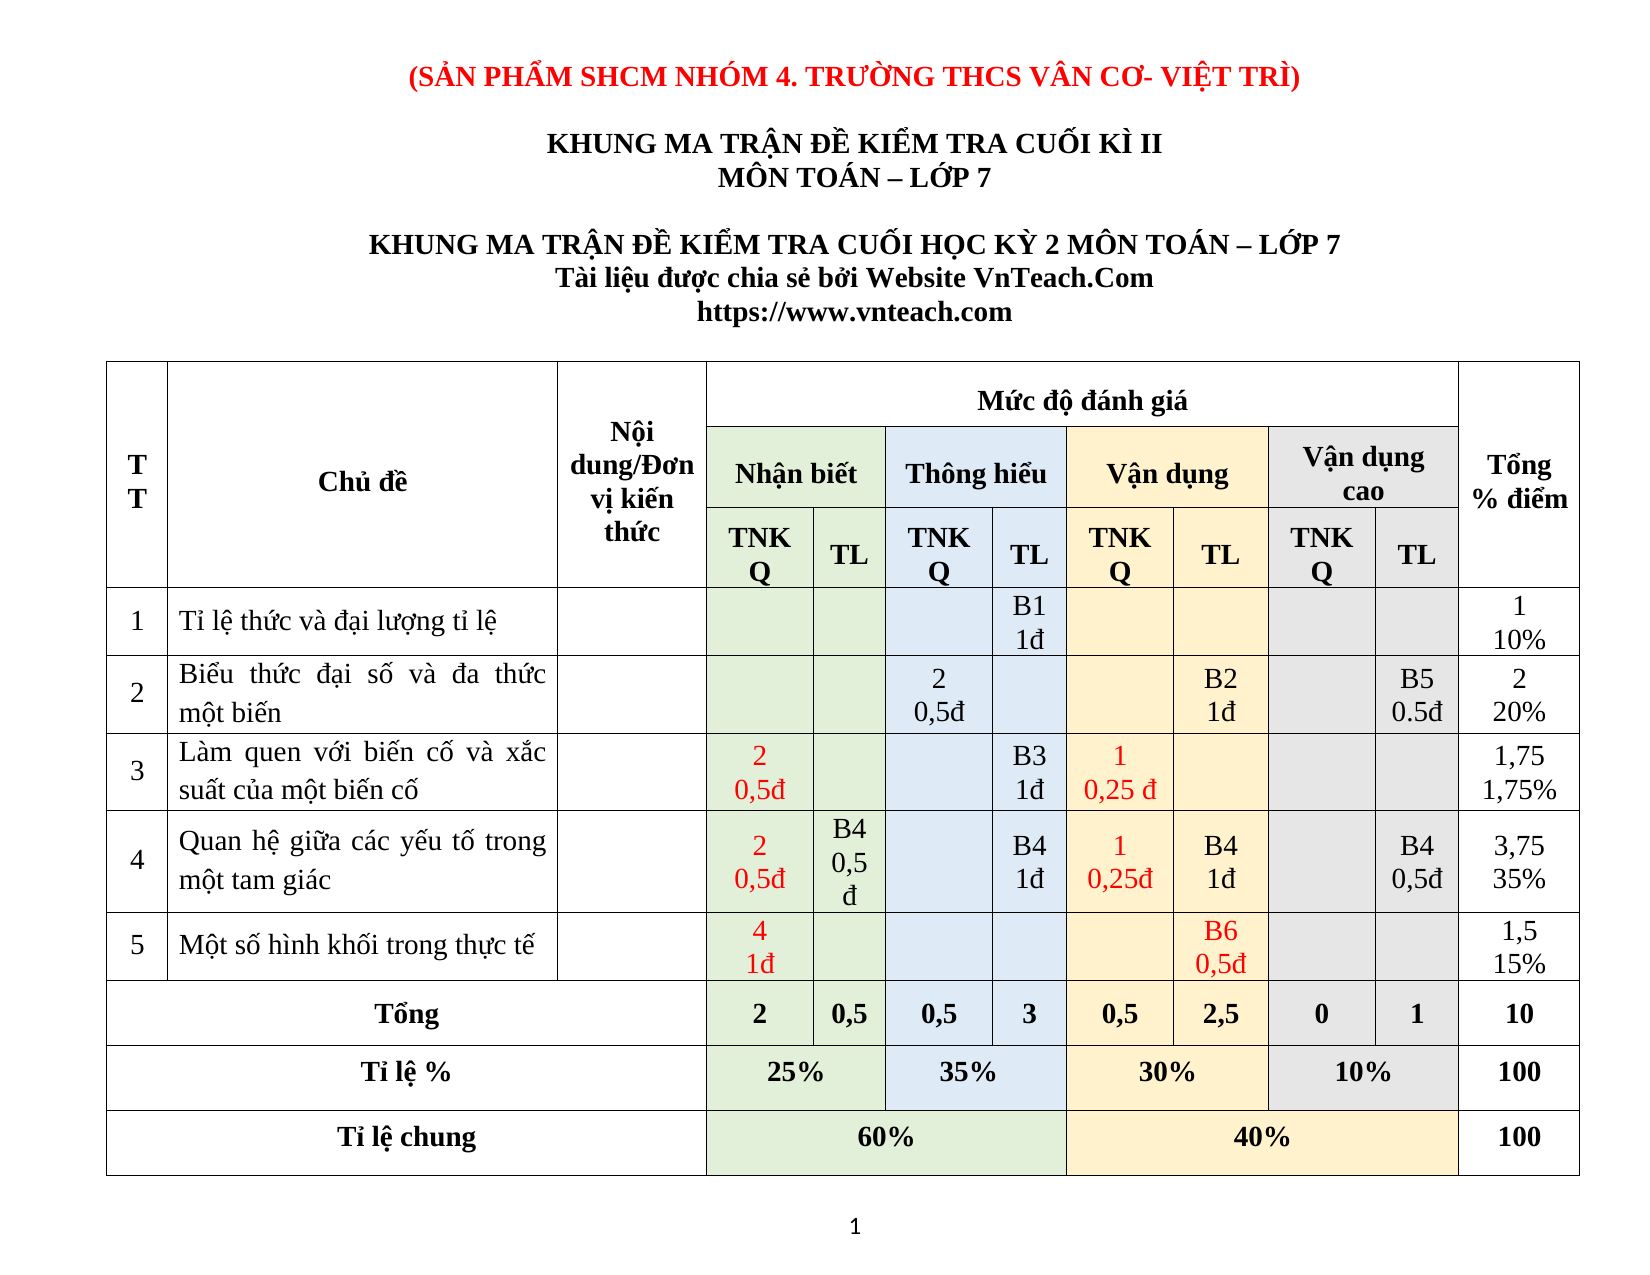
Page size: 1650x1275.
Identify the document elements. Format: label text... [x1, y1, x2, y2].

table_cell [886, 734, 992, 810]
table_cell [1269, 588, 1375, 655]
table_cell [1067, 588, 1173, 655]
table_cell B3 1đ [993, 734, 1066, 810]
table_cell [1376, 913, 1458, 980]
table_cell B2 1đ [1174, 656, 1268, 733]
table_header Chủ đề [168, 362, 557, 587]
text MÔN TOÁN – LỚP 7 [118, 160, 1591, 193]
text (SẢN PHẨM SHCM NHÓM 4. TRƯỜNG THCS VÂN CƠ- VIỆT TRÌ) [118, 59, 1591, 93]
table_cell B1 1đ [993, 588, 1066, 655]
table_cell [814, 734, 885, 810]
table_cell [558, 656, 706, 733]
text KHUNG MA TRẬN ĐỀ KIỂM TRA CUỐI KÌ II [118, 126, 1591, 160]
table_cell [1269, 656, 1375, 733]
table_cell Một số hình khối trong thực tế [168, 913, 557, 980]
table_cell 2,5 [1174, 981, 1268, 1045]
table_cell 10% [1269, 1046, 1458, 1110]
table_cell B4 1đ [993, 811, 1066, 912]
table_cell [886, 588, 992, 655]
table_cell [814, 913, 885, 980]
table_cell TNKQ [1269, 508, 1375, 587]
table_cell 10 [1459, 981, 1579, 1045]
table_cell B6 0,5đ [1174, 913, 1268, 980]
table_cell 1,5 15% [1459, 913, 1579, 980]
table_cell 60% [707, 1111, 1066, 1175]
table_cell TNKQ [886, 508, 992, 587]
table_cell [1269, 913, 1375, 980]
table_cell 3 [107, 734, 167, 810]
table_cell 2 0,5đ [707, 734, 813, 810]
table_cell 0,5 [886, 981, 992, 1045]
table_cell [558, 913, 706, 980]
table_cell [1269, 734, 1375, 810]
table_cell [707, 588, 813, 655]
table_cell 2 [707, 981, 813, 1045]
table_cell [558, 811, 706, 912]
table_cell B4 0,5đ [814, 811, 885, 912]
table_cell B4 0,5đ [1376, 811, 1458, 912]
table_cell 2 [107, 656, 167, 733]
table_cell [558, 734, 706, 810]
table_cell TNKQ [707, 508, 813, 587]
table_header TT [107, 362, 167, 587]
table_cell [1376, 734, 1458, 810]
table_cell 1 10% [1459, 588, 1579, 655]
text KHUNG MA TRẬN ĐỀ KIỂM TRA CUỐI HỌC KỲ 2 MÔN TOÁN – LỚP 7 [118, 227, 1591, 260]
table_cell [1269, 811, 1375, 912]
table_cell Tỉ lệ chung [107, 1111, 706, 1175]
table_cell [1376, 588, 1458, 655]
table_cell [886, 913, 992, 980]
table_cell 2 0,5đ [707, 811, 813, 912]
table_cell TNKQ [1067, 508, 1173, 587]
table_cell TL [1376, 508, 1458, 587]
text https://www.vnteach.com [118, 294, 1591, 327]
table_cell [558, 588, 706, 655]
table_cell Thông hiểu [886, 427, 1066, 507]
table_cell [1174, 734, 1268, 810]
table_cell 4 [107, 811, 167, 912]
table_cell 25% [707, 1046, 885, 1110]
table_cell [814, 656, 885, 733]
table_cell 4 1đ [707, 913, 813, 980]
table_cell [1174, 588, 1268, 655]
table_cell Tổng [107, 981, 706, 1045]
table_cell 100 [1459, 1046, 1579, 1110]
table_cell 5 [107, 913, 167, 980]
table_cell B4 1đ [1174, 811, 1268, 912]
table_header Tổng % điểm [1459, 362, 1579, 587]
table_cell 0,5 [1067, 981, 1173, 1045]
table_cell 0,5 [814, 981, 885, 1045]
table_cell B5 0.5đ [1376, 656, 1458, 733]
table_cell [993, 656, 1066, 733]
table_cell 40% [1067, 1111, 1458, 1175]
table_cell TL [1174, 508, 1268, 587]
table_cell Nhận biết [707, 427, 885, 507]
table_cell 0 [1269, 981, 1375, 1045]
table_cell 2 0,5đ [886, 656, 992, 733]
table_cell 3,75 35% [1459, 811, 1579, 912]
table_cell 1 [1376, 981, 1458, 1045]
table_cell Vận dụng cao [1269, 427, 1458, 507]
table_cell 100 [1459, 1111, 1579, 1175]
table_cell 3 [993, 981, 1066, 1045]
table_cell [1067, 913, 1173, 980]
table_cell [886, 811, 992, 912]
table_cell Tỉ lệ % [107, 1046, 706, 1110]
table_cell [1067, 656, 1173, 733]
table_cell 1,75 1,75% [1459, 734, 1579, 810]
table_cell Biểu thức đại số và đa thức một biến [168, 656, 557, 733]
table_cell Tỉ lệ thức và đại lượng tỉ lệ [168, 588, 557, 655]
table_cell 2 20% [1459, 656, 1579, 733]
table_cell TL [993, 508, 1066, 587]
table_header Nội dung/Đơn vị kiến thức [558, 362, 706, 587]
table_cell 1 [107, 588, 167, 655]
table_cell 1 0,25đ [1067, 811, 1173, 912]
table_cell 30% [1067, 1046, 1268, 1110]
table_cell Làm quen với biến cố và xắc suất của một biến cố [168, 734, 557, 810]
table_cell TL [814, 508, 885, 587]
table_cell 1 0,25 đ [1067, 734, 1173, 810]
table_cell Quan hệ giữa các yếu tố trong một tam giác [168, 811, 557, 912]
table_cell Vận dụng [1067, 427, 1268, 507]
table_header Mức độ đánh giá [707, 362, 1458, 426]
table_cell [993, 913, 1066, 980]
table_cell [814, 588, 885, 655]
table_cell 35% [886, 1046, 1066, 1110]
table_cell [707, 656, 813, 733]
text Tài liệu được chia sẻ bởi Website VnTeach.Com [118, 260, 1591, 294]
